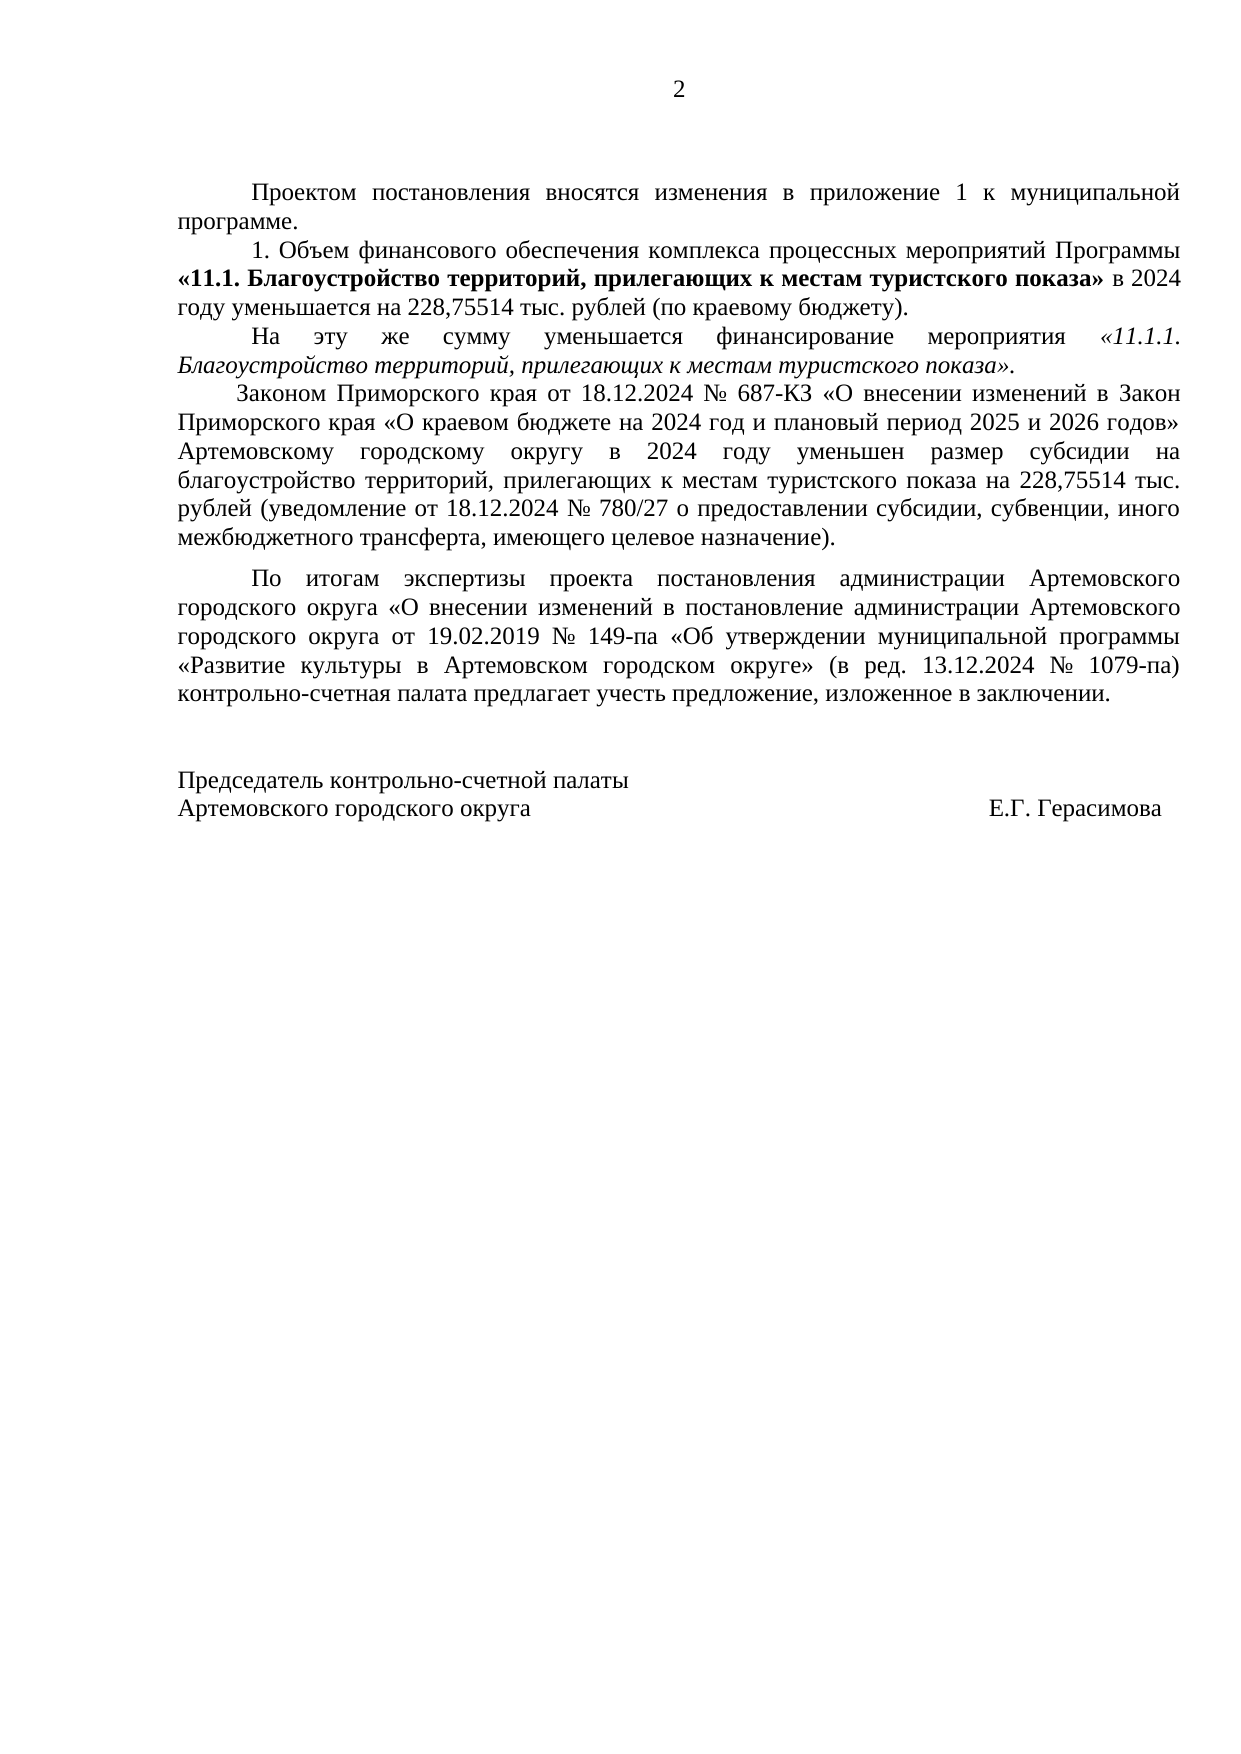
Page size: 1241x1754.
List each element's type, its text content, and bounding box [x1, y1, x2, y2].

text 1. Объем финансового обеспечения комплекса процессных мероприятий Программы «11.1. Благоустройство территорий, прилегающих к местам туристского показа» в 2024 году уменьшается на 228,75514 тыс. рублей (по краевому бюджету). [177, 235, 1181, 321]
text По итогам экспертизы проекта постановления администрации Артемовского городского округа «О внесении изменений в постановление администрации Артемовского городского округа от 19.02.2019 № 149-па «Об утверждении муниципальной программы «Развитие культуры в Артемовском городском округе» (в ред. 13.12.2024 № 1079-па) контрольно-счетная палата предлагает учесть предложение, изложенное в заключении. [177, 563, 1181, 707]
text На эту же сумму уменьшается финансирование мероприятия «11.1.1. Благоустройство территорий, прилегающих к местам туристского показа». [177, 321, 1181, 378]
text Законом Приморского края от 18.12.2024 № 687-КЗ «О внесении изменений в Закон Приморского края «О краевом бюджете на 2024 год и плановый период 2025 и 2026 годов» Артемовскому городскому округу в 2024 году уменьшен размер субсидии на благоустройство территорий, прилегающих к местам туристского показа на 228,75514 тыс. рублей (уведомление от 18.12.2024 № 780/27 о предоставлении субсидии, субвенции, иного межбюджетного трансферта, имеющего целевое назначение). [177, 378, 1181, 551]
text Председатель контрольно-счетной палаты [177, 765, 1181, 793]
text Артемовского городского округа Е.Г. Герасимова [177, 793, 1181, 822]
text Проектом постановления вносятся изменения в приложение 1 к муниципальной программе. [177, 177, 1181, 235]
